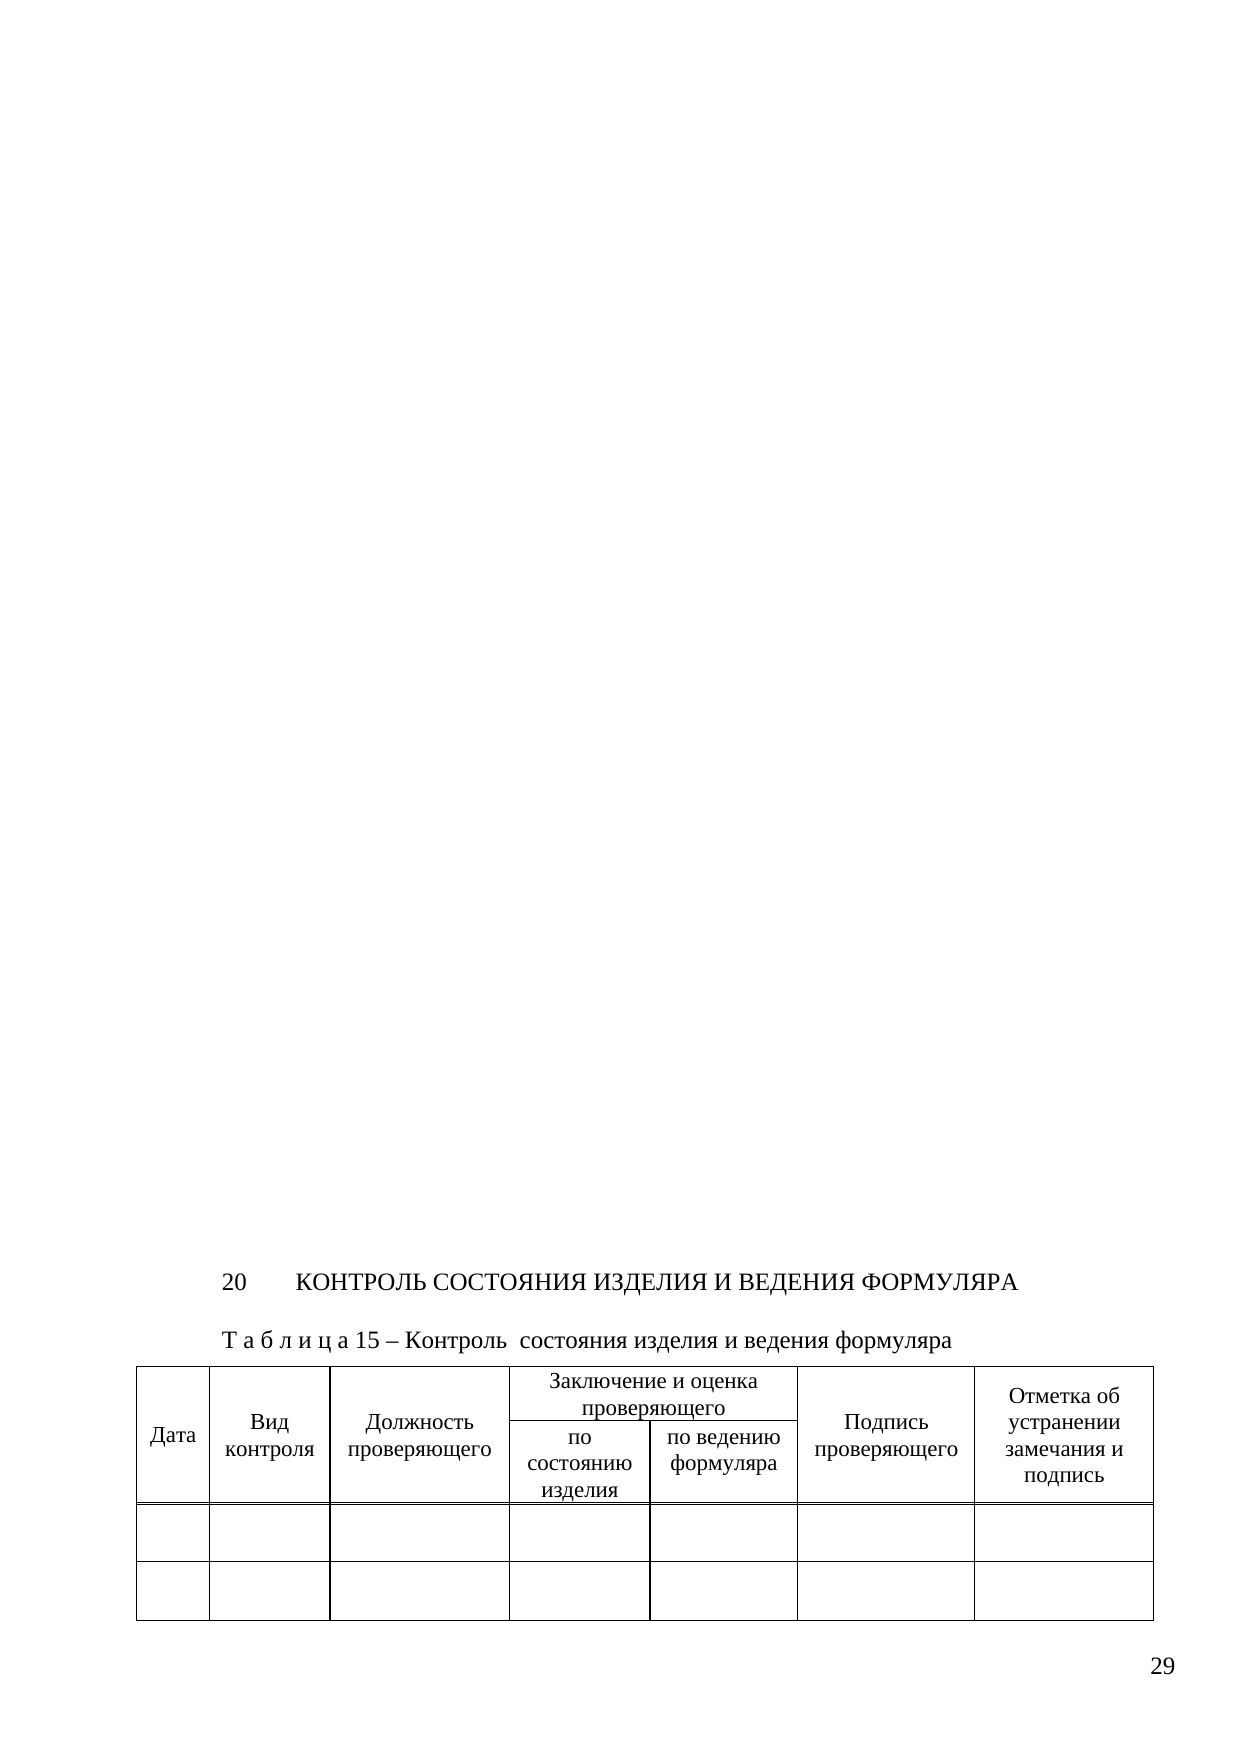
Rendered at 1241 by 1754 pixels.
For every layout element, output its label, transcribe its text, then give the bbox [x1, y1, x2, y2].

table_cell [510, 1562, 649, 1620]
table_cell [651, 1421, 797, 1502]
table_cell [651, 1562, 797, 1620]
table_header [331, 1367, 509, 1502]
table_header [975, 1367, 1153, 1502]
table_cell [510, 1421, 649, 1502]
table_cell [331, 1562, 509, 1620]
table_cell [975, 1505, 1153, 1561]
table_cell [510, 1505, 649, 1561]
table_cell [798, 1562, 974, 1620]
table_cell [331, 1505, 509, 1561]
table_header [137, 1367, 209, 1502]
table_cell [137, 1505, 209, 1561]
subtitle КОНТРОЛЬ СОСТОЯНИЯ ИЗДЕЛИЯ И ВЕДЕНИЯ ФОРМУЛЯРА [148, 1267, 1175, 1296]
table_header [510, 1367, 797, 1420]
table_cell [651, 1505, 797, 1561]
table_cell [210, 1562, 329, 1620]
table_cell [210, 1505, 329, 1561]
text Т а б л и ц а 15 – Контроль состояния изделия и ведения формуляра [148, 1325, 1175, 1354]
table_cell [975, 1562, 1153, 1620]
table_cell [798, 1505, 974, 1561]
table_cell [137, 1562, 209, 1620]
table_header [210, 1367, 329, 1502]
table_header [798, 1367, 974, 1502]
